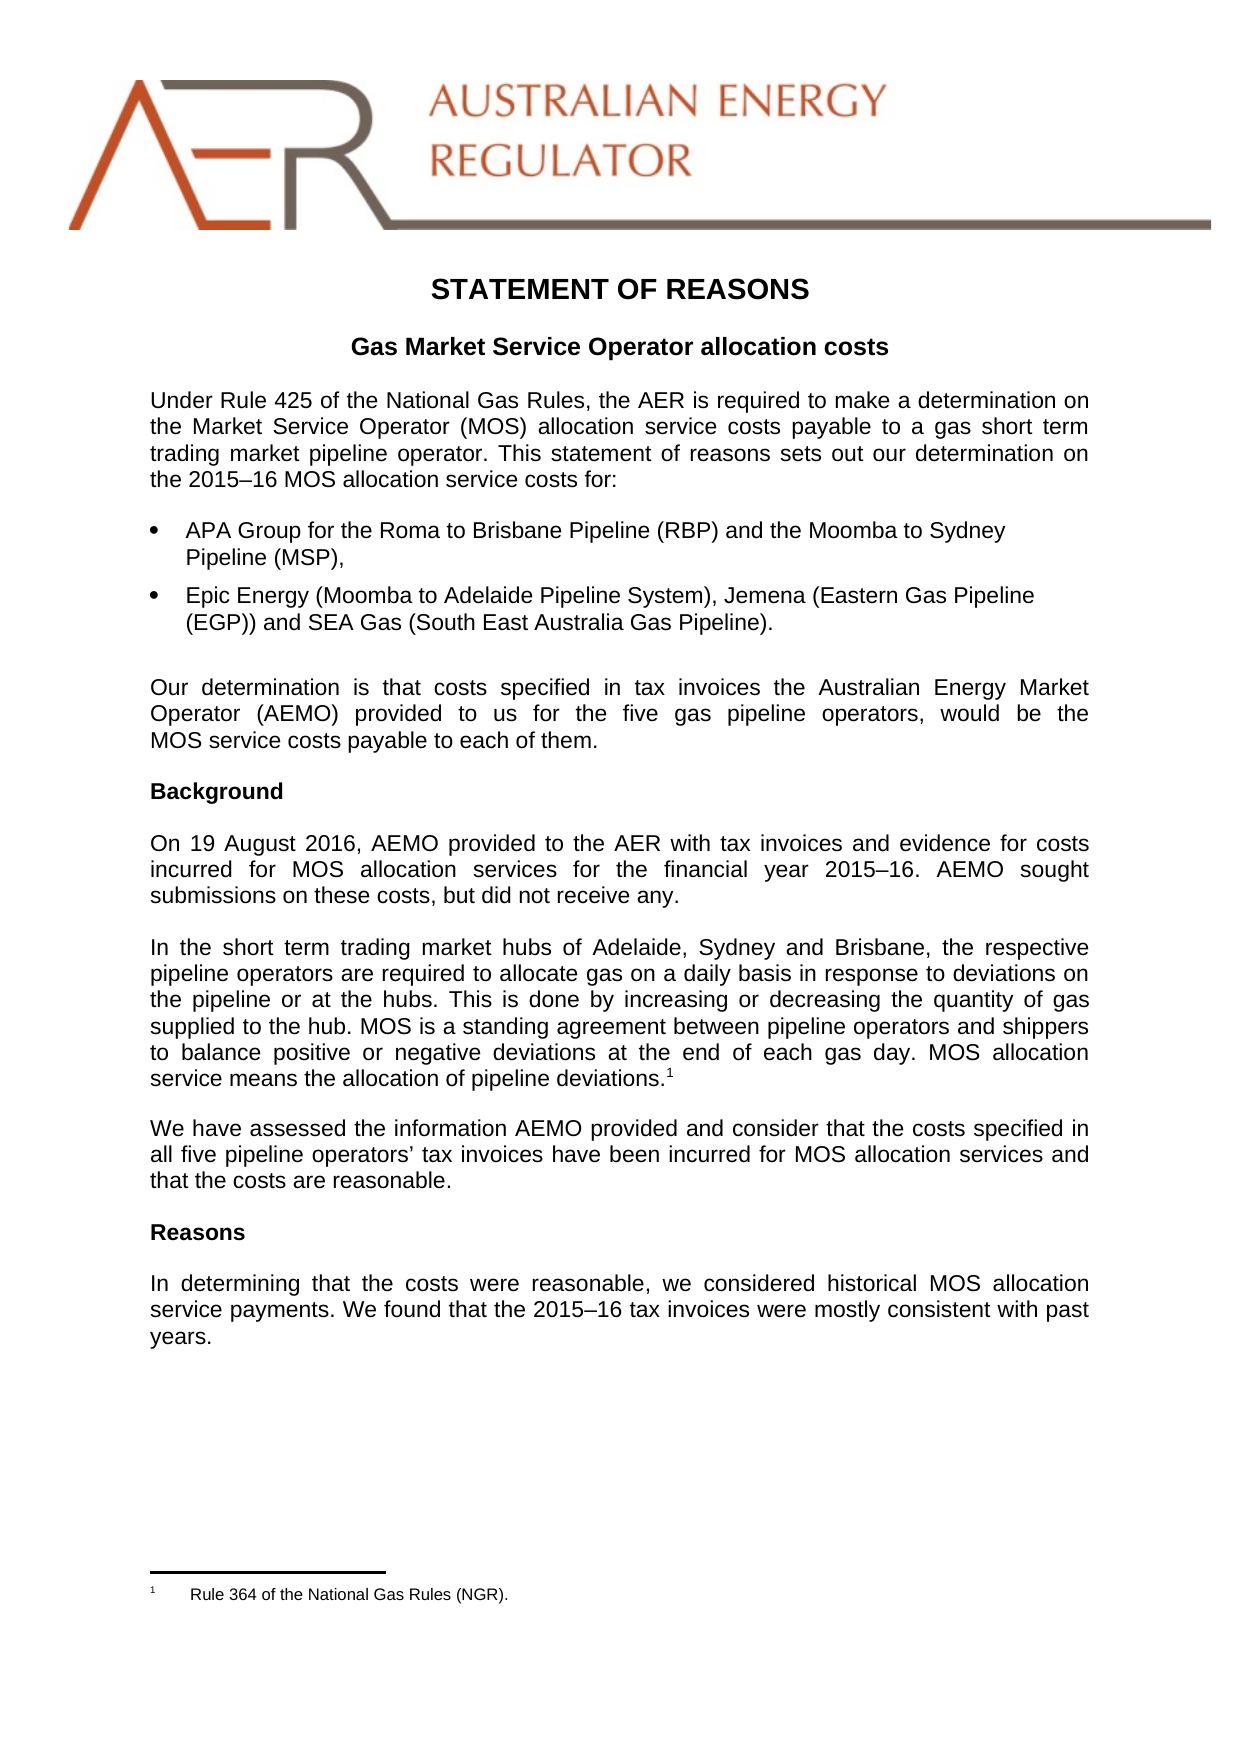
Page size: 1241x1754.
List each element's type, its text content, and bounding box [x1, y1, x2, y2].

text APA Group for the Roma to Brisbane Pipeline (RBP) and the Moomba to Sydney Pipeline (MSP), [150, 517, 1090, 570]
list We have assessed the information AEMO provided and consider that the costs specified in all five pipeline operators’ tax invoices have been incurred for MOS allocation services and that the costs are reasonable. [150, 1114, 1090, 1194]
list Our determination is that costs specified in tax invoices the Australian Energy Market Operator (AEMO) provided to us for the five gas pipeline operators, would be the MOS service costs payable to each of them. [150, 674, 1090, 753]
list On 19 August 2016, AEMO provided to the AER with tax invoices and evidence for costs incurred for MOS allocation services for the financial year 2015–16. AEMO sought submissions on these costs, but did not receive any. [150, 829, 1090, 908]
text In the short term trading market hubs of Adelaide, Sydney and Brisbane, the respective pipeline operators are required to allocate gas on a daily basis in response to deviations on the pipeline or at the hubs. This is done by increasing or decreasing the quantity of gas supplied to the hub. MOS is a standing agreement between pipeline operators and shippers to balance positive or negative deviations at the end of each gas day. MOS allocation service means the allocation of pipeline deviations. [150, 933, 1090, 1092]
text STATEMENT OF REASONS [150, 272, 1090, 305]
list Under Rule 425 of the National Gas Rules, the AER is required to make a determination on the Market Service Operator (MOS) allocation service costs payable to a gas short term trading market pipeline operator. This statement of reasons sets out our determination on the 2015–16 MOS allocation service costs for: [150, 387, 1090, 492]
text Gas Market Service Operator allocation costs [150, 332, 1090, 361]
list Background [150, 778, 1090, 804]
list In determining that the costs were reasonable, we considered historical MOS allocation service payments. We found that the 2015–16 tax invoices were mostly consistent with past years. [150, 1270, 1090, 1349]
list Reasons [150, 1219, 1090, 1245]
picture [68, 80, 1212, 230]
text Epic Energy (Moomba to Adelaide Pipeline System), Jemena (Eastern Gas Pipeline (EGP)) and SEA Gas (South East Australia Gas Pipeline). [150, 582, 1090, 635]
